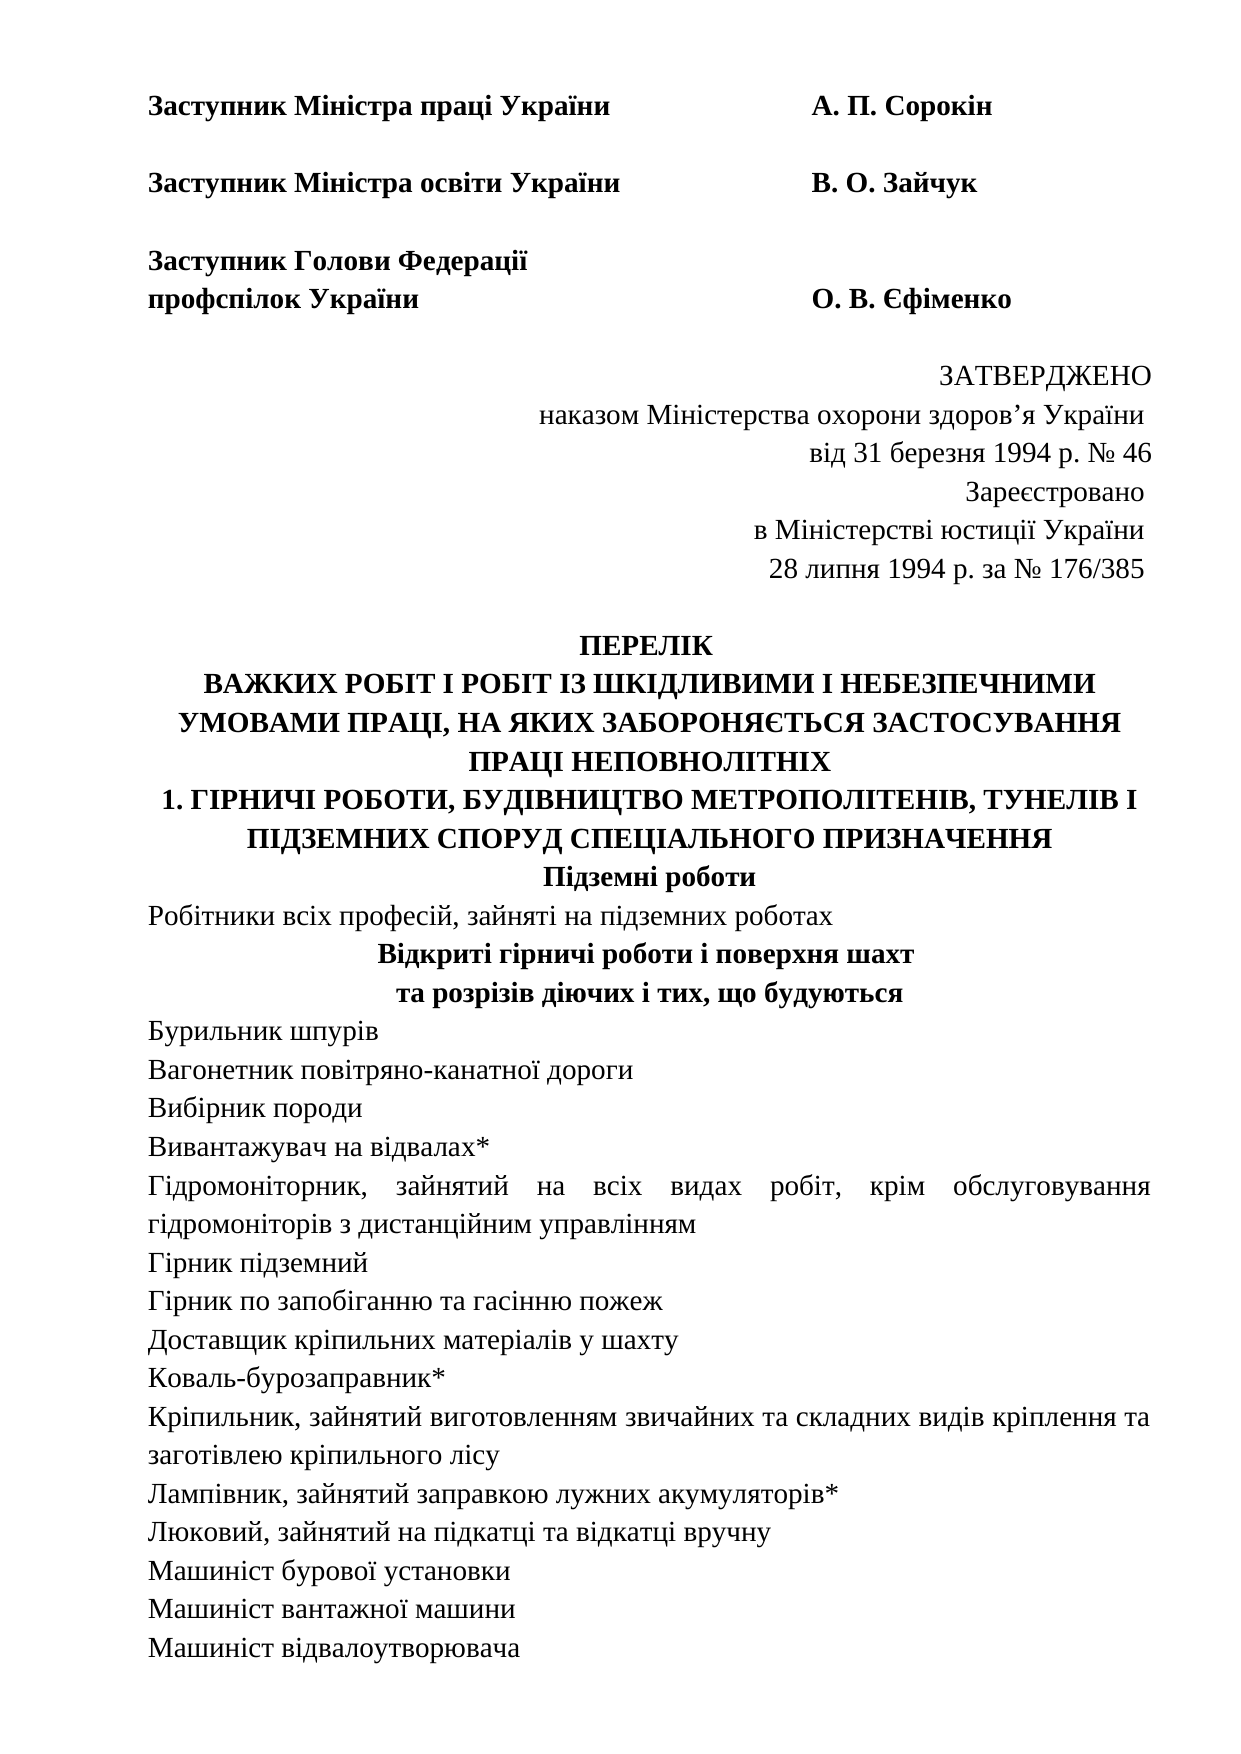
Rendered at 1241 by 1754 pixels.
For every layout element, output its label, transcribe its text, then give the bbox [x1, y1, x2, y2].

text Бурильник шпурів [148, 1013, 1152, 1047]
text Вибірник породи [148, 1091, 1152, 1124]
text Робітники всiх професій, зайняті на підземних роботах [148, 898, 1152, 931]
text Вагонетник повітряно-канатної дороги [148, 1052, 1152, 1086]
text Машиніст вантажної машини [148, 1592, 1152, 1625]
text Гірник по запобіганню та гасінню пожеж [148, 1283, 1152, 1317]
subtitle 1. ГІРНИЧІ РОБОТИ, БУДІВНИЦТВО МЕТРОПОЛІТЕНІВ, ТУНЕЛІВ I ПІДЗЕМНИХ СПОРУД СПЕЦІАЛЬНОГО ПРИЗНАЧЕННЯ [148, 782, 1152, 854]
text ЗАТВЕРДЖЕНО наказом Міністерства охорони здоров’я України від 31 березня 1994 р. № 46 [148, 358, 1152, 469]
text Гірник підземний [148, 1245, 1152, 1278]
text Доставщик кріпильних матеріалів у шахту [148, 1322, 1152, 1355]
text Зареєстровано в Міністерстві юстиції України 28 липня 1994 р. за № 176/385 [148, 474, 1152, 584]
text Гідромоніторник, зайнятий на всiх видах робіт, крім обслуговування гідромоніторів з дистанційним управлінням [148, 1168, 1152, 1240]
subtitle ПЕРЕЛІК ВАЖКИХ РОБІТ І РОБІТ ІЗ ШКІДЛИВИМИ І НЕБЕЗПЕЧНИМИ УМОВАМИ ПРАЦІ, НА ЯКИХ ЗАБОРОНЯЄТЬСЯ ЗАСТОСУВАННЯ ПРАЦІ НЕПОВНОЛІТНІХ [148, 628, 1152, 777]
text Машиніст відвалоутворювача [148, 1630, 1152, 1664]
text Лампівник, зайнятий заправкою лужних акумуляторів* [148, 1476, 1152, 1509]
text Вивантажувач на відвалах* [148, 1129, 1152, 1163]
text Підземні роботи [148, 859, 1152, 893]
text Заступник Голови Федерації [148, 243, 1152, 276]
text Коваль-бурозаправник* [148, 1360, 1152, 1394]
text Заступник Міністра освіти України В. О. Зайчук [148, 166, 1152, 199]
text профспілок України О. В. Єфіменко [148, 281, 1152, 315]
text Машиніст бурової установки [148, 1553, 1152, 1587]
text Кріпильник, зайнятий виготовленням звичайних та складних видів кріплення та заготівлею кріпильного лісу [148, 1399, 1152, 1471]
text Відкриті гірничі роботи і поверхня шахт та розрізів діючих i тих, що будуються [148, 936, 1152, 1008]
text Люковий, зайнятий на підкатці та відкатці вручну [148, 1514, 1152, 1548]
text Заступник Міністра праці України А. П. Сорокін [148, 88, 1152, 122]
